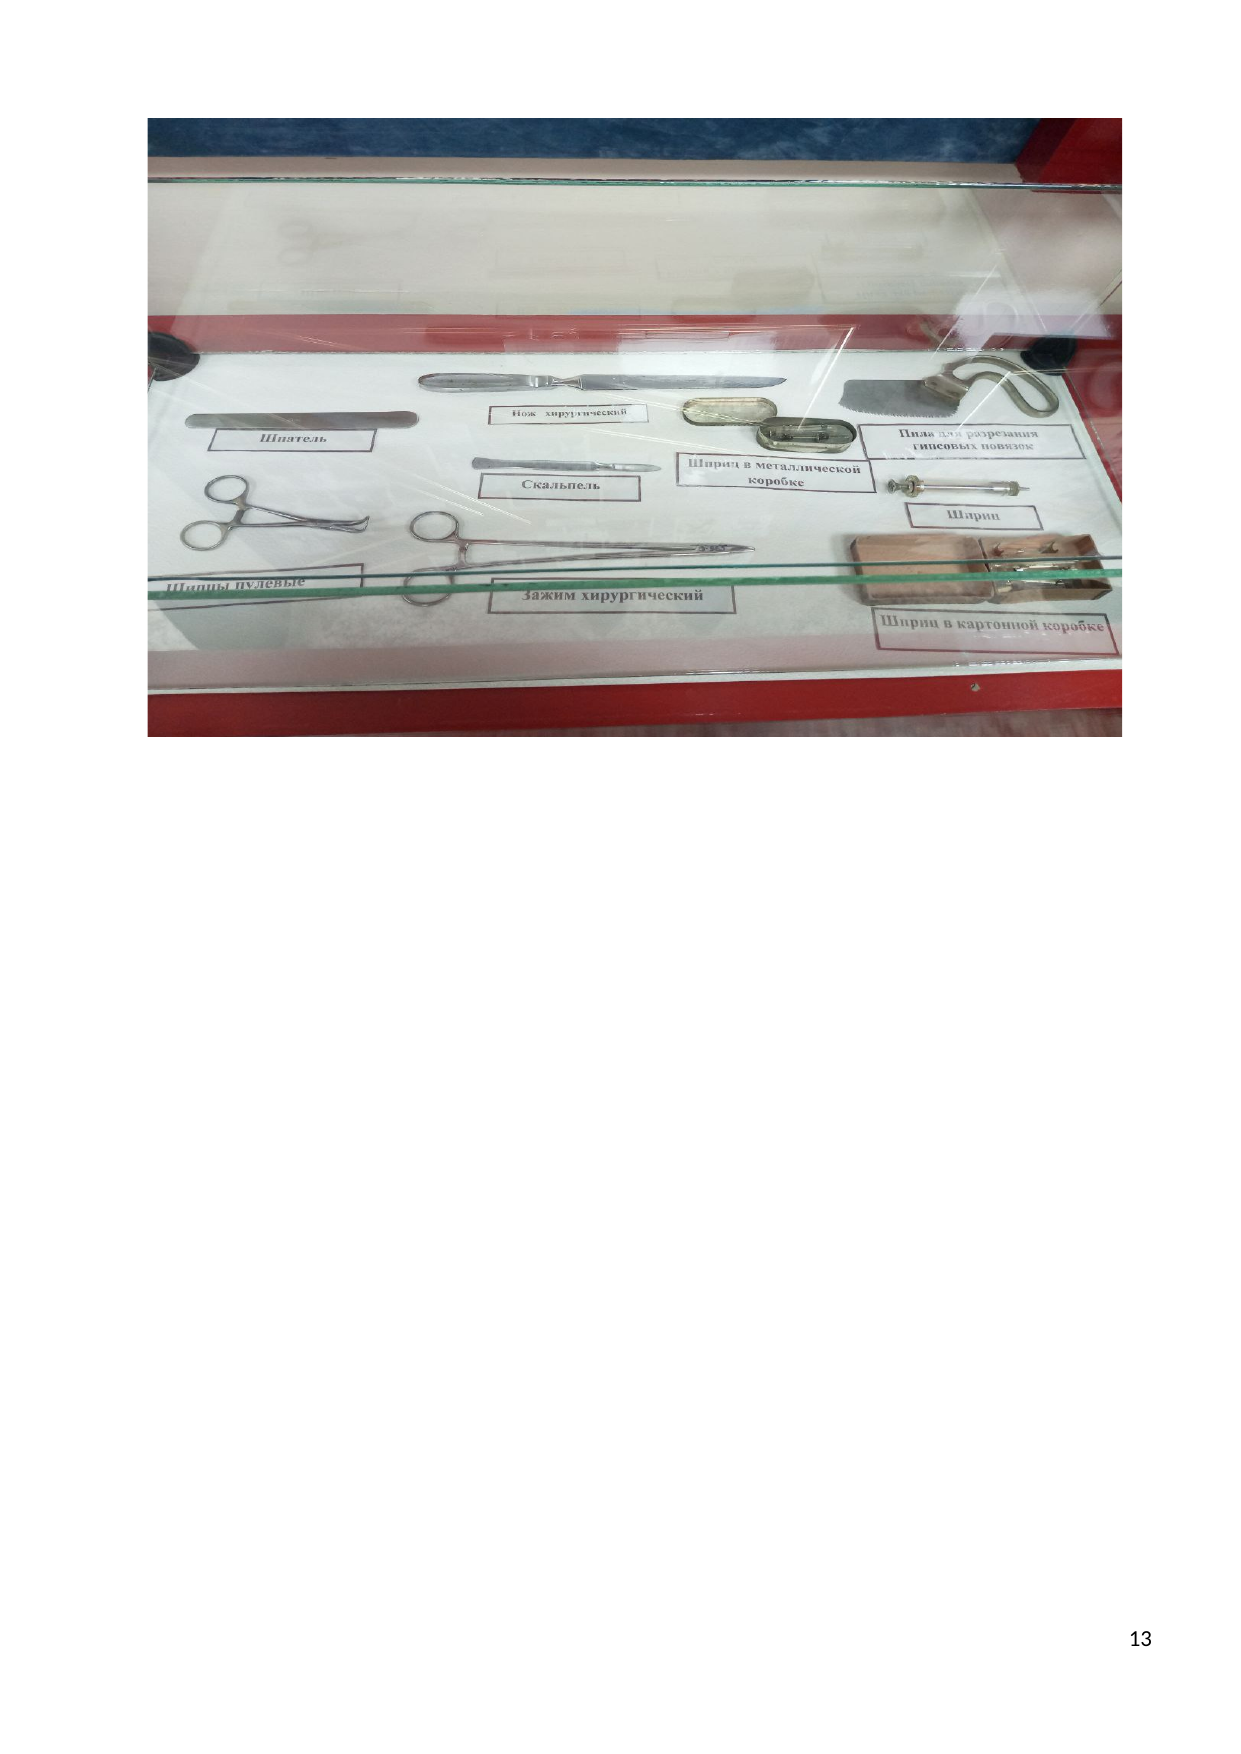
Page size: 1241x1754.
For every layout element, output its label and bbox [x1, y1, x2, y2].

picture [147, 118, 1123, 737]
